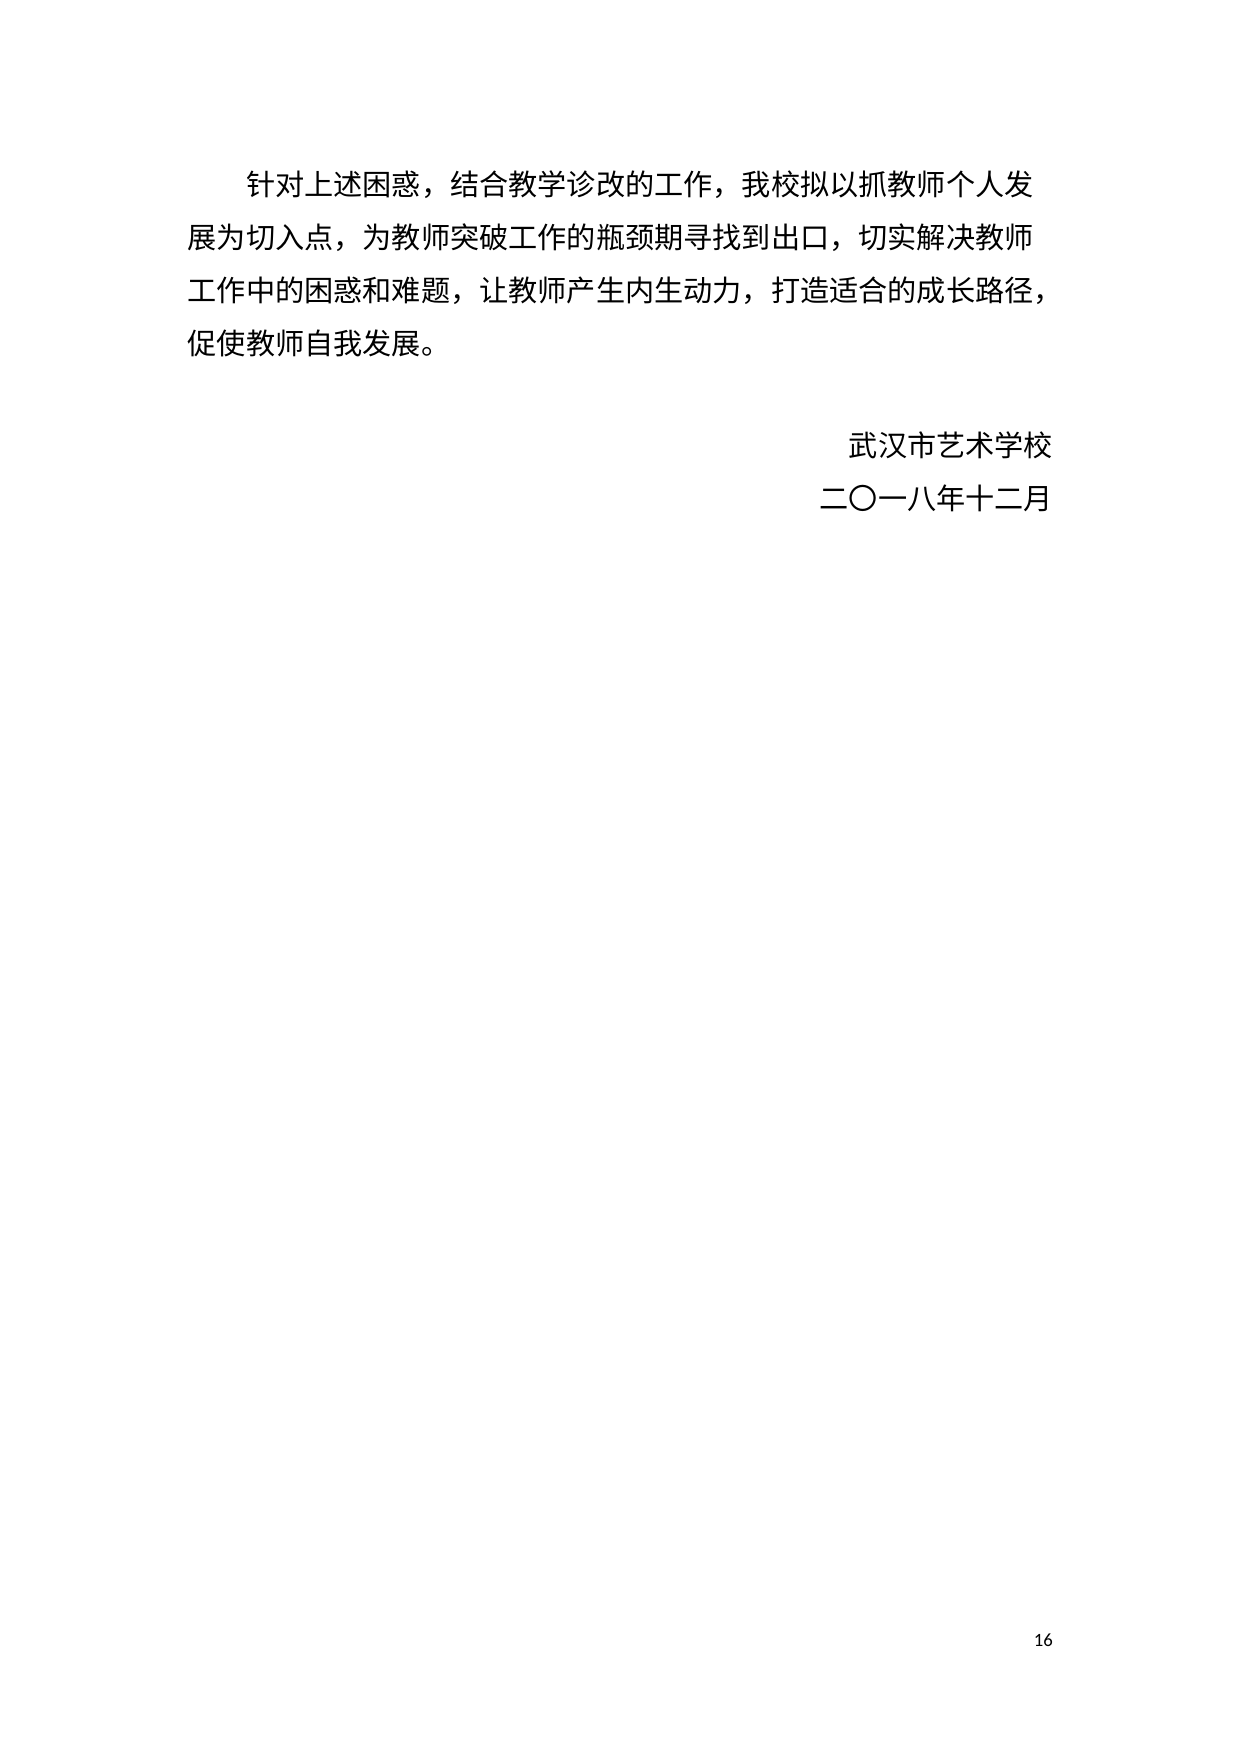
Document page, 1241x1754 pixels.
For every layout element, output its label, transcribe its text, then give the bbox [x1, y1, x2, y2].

text 武汉市艺术学校 [187, 423, 1053, 465]
text 针对上述困惑，结合教学诊改的工作，我校拟以抓教师个人发展为切入点，为教师突破工作的瓶颈期寻找到出口，切实解决教师工作中的困惑和难题，让教师产生内生动力，打造适合的成长路径，促使教师自我发展。 [187, 162, 1053, 363]
text 二〇一八年十二月 [187, 476, 1053, 518]
